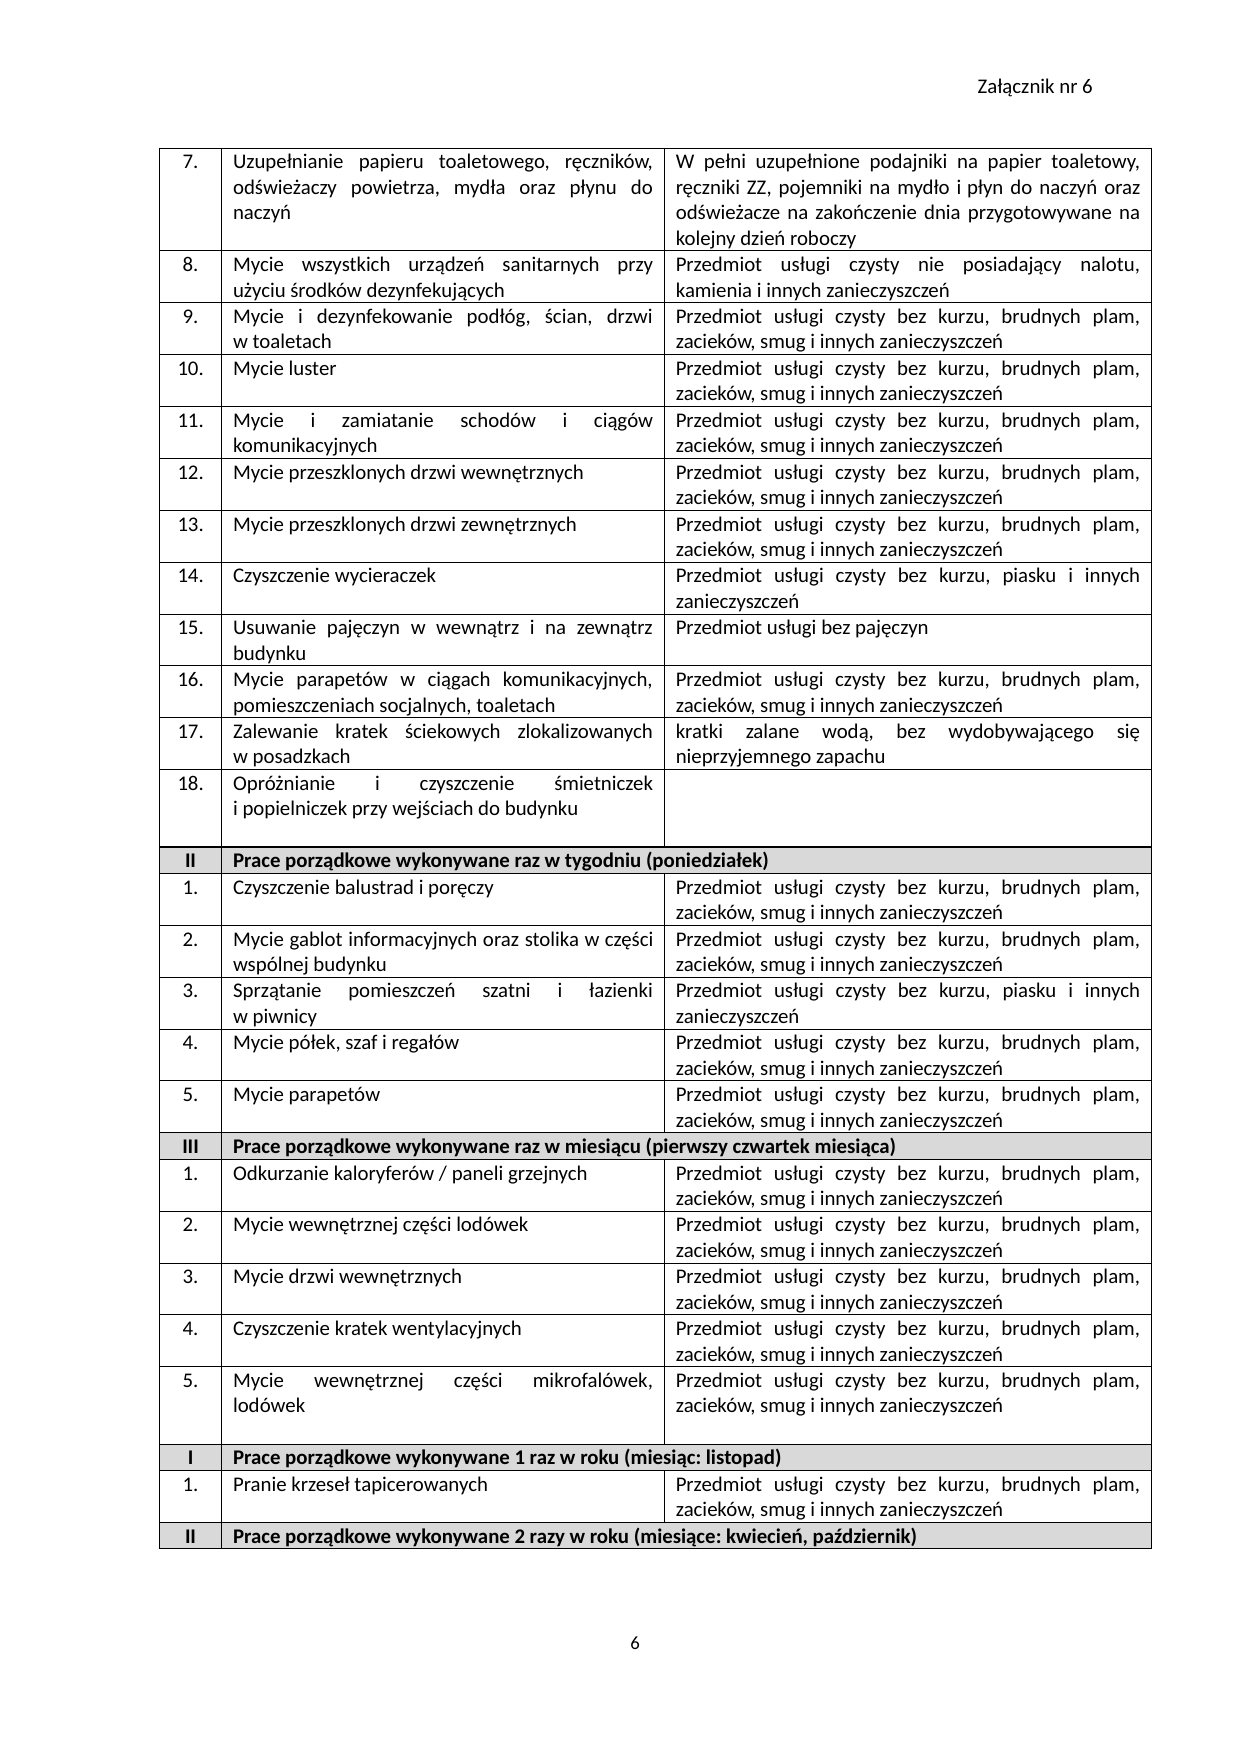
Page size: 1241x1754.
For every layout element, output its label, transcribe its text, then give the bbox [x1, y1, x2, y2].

table_cell Przedmiot usługi czysty bez kurzu, brudnych plam, zacieków, smug i innych zanieczyszczeń [665, 303, 1151, 354]
table_cell Mycie luster [222, 355, 664, 406]
table_cell 1. [160, 874, 221, 925]
table_cell 10. [160, 355, 221, 406]
table_cell Przedmiot usługi czysty bez kurzu, brudnych plam, zacieków, smug i innych zanieczyszczeń [665, 1081, 1151, 1132]
table_cell Sprzątanie pomieszczeń szatni i łazienki w piwnicy [222, 978, 664, 1028]
table_cell 5. [160, 1367, 221, 1443]
table_cell Przedmiot usługi czysty bez kurzu, brudnych plam, zacieków, smug i innych zanieczyszczeń [665, 1030, 1151, 1080]
table_cell I [160, 1445, 221, 1470]
table_cell Mycie wewnętrznej części mikrofalówek, lodówek [222, 1367, 664, 1443]
table_cell 18. [160, 770, 221, 846]
table_cell 1. [160, 1471, 221, 1522]
table_cell Mycie przeszklonych drzwi zewnętrznych [222, 511, 664, 562]
table_cell Mycie parapetów w ciągach komunikacyjnych, pomieszczeniach socjalnych, toaletach [222, 666, 664, 717]
table_cell Prace porządkowe wykonywane 1 raz w roku (miesiąc: listopad) [222, 1445, 1151, 1470]
table_cell 3. [160, 1264, 221, 1314]
table_cell 1. [160, 1160, 221, 1211]
table_cell Czyszczenie wycieraczek [222, 563, 664, 613]
table_cell 12. [160, 459, 221, 510]
table_cell Przedmiot usługi czysty bez kurzu, piasku i innych zanieczyszczeń [665, 978, 1151, 1028]
table_cell Mycie przeszklonych drzwi wewnętrznych [222, 459, 664, 510]
table_cell Czyszczenie balustrad i poręczy [222, 874, 664, 925]
table_cell Przedmiot usługi czysty bez kurzu, brudnych plam, zacieków, smug i innych zanieczyszczeń [665, 1160, 1151, 1211]
table_cell 9. [160, 303, 221, 354]
table_cell Mycie drzwi wewnętrznych [222, 1264, 664, 1314]
table_cell Przedmiot usługi czysty bez kurzu, brudnych plam, zacieków, smug i innych zanieczyszczeń [665, 926, 1151, 977]
table_cell II [160, 1523, 221, 1548]
table_cell Przedmiot usługi czysty bez kurzu, brudnych plam, zacieków, smug i innych zanieczyszczeń [665, 407, 1151, 458]
table_cell Przedmiot usługi czysty bez kurzu, brudnych plam, zacieków, smug i innych zanieczyszczeń [665, 666, 1151, 717]
table_cell II [160, 848, 221, 873]
table_cell 2. [160, 926, 221, 977]
table_cell 15. [160, 615, 221, 665]
table_cell Mycie i zamiatanie schodów i ciągów komunikacyjnych [222, 407, 664, 458]
table_cell Przedmiot usługi czysty bez kurzu, brudnych plam, zacieków, smug i innych zanieczyszczeń [665, 1264, 1151, 1314]
table_cell [665, 770, 1151, 846]
table_cell 13. [160, 511, 221, 562]
table_cell Czyszczenie kratek wentylacyjnych [222, 1315, 664, 1366]
table_cell Opróżnianie i czyszczenie śmietniczek i popielniczek przy wejściach do budynku [222, 770, 664, 846]
table_cell Zalewanie kratek ściekowych zlokalizowanych w posadzkach [222, 718, 664, 769]
table_cell Pranie krzeseł tapicerowanych [222, 1471, 664, 1522]
table_cell Przedmiot usługi czysty bez kurzu, brudnych plam, zacieków, smug i innych zanieczyszczeń [665, 1367, 1151, 1443]
table_cell Przedmiot usługi czysty bez kurzu, brudnych plam, zacieków, smug i innych zanieczyszczeń [665, 355, 1151, 406]
table_cell Przedmiot usługi czysty bez kurzu, brudnych plam, zacieków, smug i innych zanieczyszczeń [665, 459, 1151, 510]
table_cell Mycie gablot informacyjnych oraz stolika w części wspólnej budynku [222, 926, 664, 977]
table_cell Przedmiot usługi bez pajęczyn [665, 615, 1151, 665]
table_cell Przedmiot usługi czysty bez kurzu, brudnych plam, zacieków, smug i innych zanieczyszczeń [665, 511, 1151, 562]
table_cell Mycie i dezynfekowanie podłóg, ścian, drzwi w toaletach [222, 303, 664, 354]
table_cell kratki zalane wodą, bez wydobywającego się nieprzyjemnego zapachu [665, 718, 1151, 769]
table_cell 4. [160, 1315, 221, 1366]
table_cell 17. [160, 718, 221, 769]
table_cell 16. [160, 666, 221, 717]
table_cell Przedmiot usługi czysty bez kurzu, brudnych plam, zacieków, smug i innych zanieczyszczeń [665, 1212, 1151, 1262]
table_cell Przedmiot usługi czysty bez kurzu, brudnych plam, zacieków, smug i innych zanieczyszczeń [665, 874, 1151, 925]
table_cell 14. [160, 563, 221, 613]
table_cell III [160, 1133, 221, 1159]
table_cell 2. [160, 1212, 221, 1262]
table_cell Mycie wewnętrznej części lodówek [222, 1212, 664, 1262]
table_cell Prace porządkowe wykonywane raz w miesiącu (pierwszy czwartek miesiąca) [222, 1133, 1151, 1159]
table_cell Przedmiot usługi czysty bez kurzu, brudnych plam, zacieków, smug i innych zanieczyszczeń [665, 1315, 1151, 1366]
table_cell 8. [160, 251, 221, 302]
table_cell Odkurzanie kaloryferów / paneli grzejnych [222, 1160, 664, 1211]
table_cell 5. [160, 1081, 221, 1132]
table_cell 4. [160, 1030, 221, 1080]
table_cell 11. [160, 407, 221, 458]
table_header 7. [160, 149, 221, 250]
table_cell Prace porządkowe wykonywane 2 razy w roku (miesiące: kwiecień, październik) [222, 1523, 1151, 1548]
table_cell Usuwanie pajęczyn w wewnątrz i na zewnątrz budynku [222, 615, 664, 665]
table_cell Mycie wszystkich urządzeń sanitarnych przy użyciu środków dezynfekujących [222, 251, 664, 302]
table_header Uzupełnianie papieru toaletowego, ręczników, odświeżaczy powietrza, mydła oraz płynu do naczyń [222, 149, 664, 250]
table_header W pełni uzupełnione podajniki na papier toaletowy, ręczniki ZZ, pojemniki na mydło i płyn do naczyń oraz odświeżacze na zakończenie dnia przygotowywane na kolejny dzień roboczy [665, 149, 1151, 250]
table_cell Mycie parapetów [222, 1081, 664, 1132]
table_cell Przedmiot usługi czysty nie posiadający nalotu, kamienia i innych zanieczyszczeń [665, 251, 1151, 302]
table_cell 3. [160, 978, 221, 1028]
table_cell Przedmiot usługi czysty bez kurzu, piasku i innych zanieczyszczeń [665, 563, 1151, 613]
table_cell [665, 1471, 1151, 1522]
table_cell Prace porządkowe wykonywane raz w tygodniu (poniedziałek) [222, 848, 1151, 873]
table_cell Mycie półek, szaf i regałów [222, 1030, 664, 1080]
